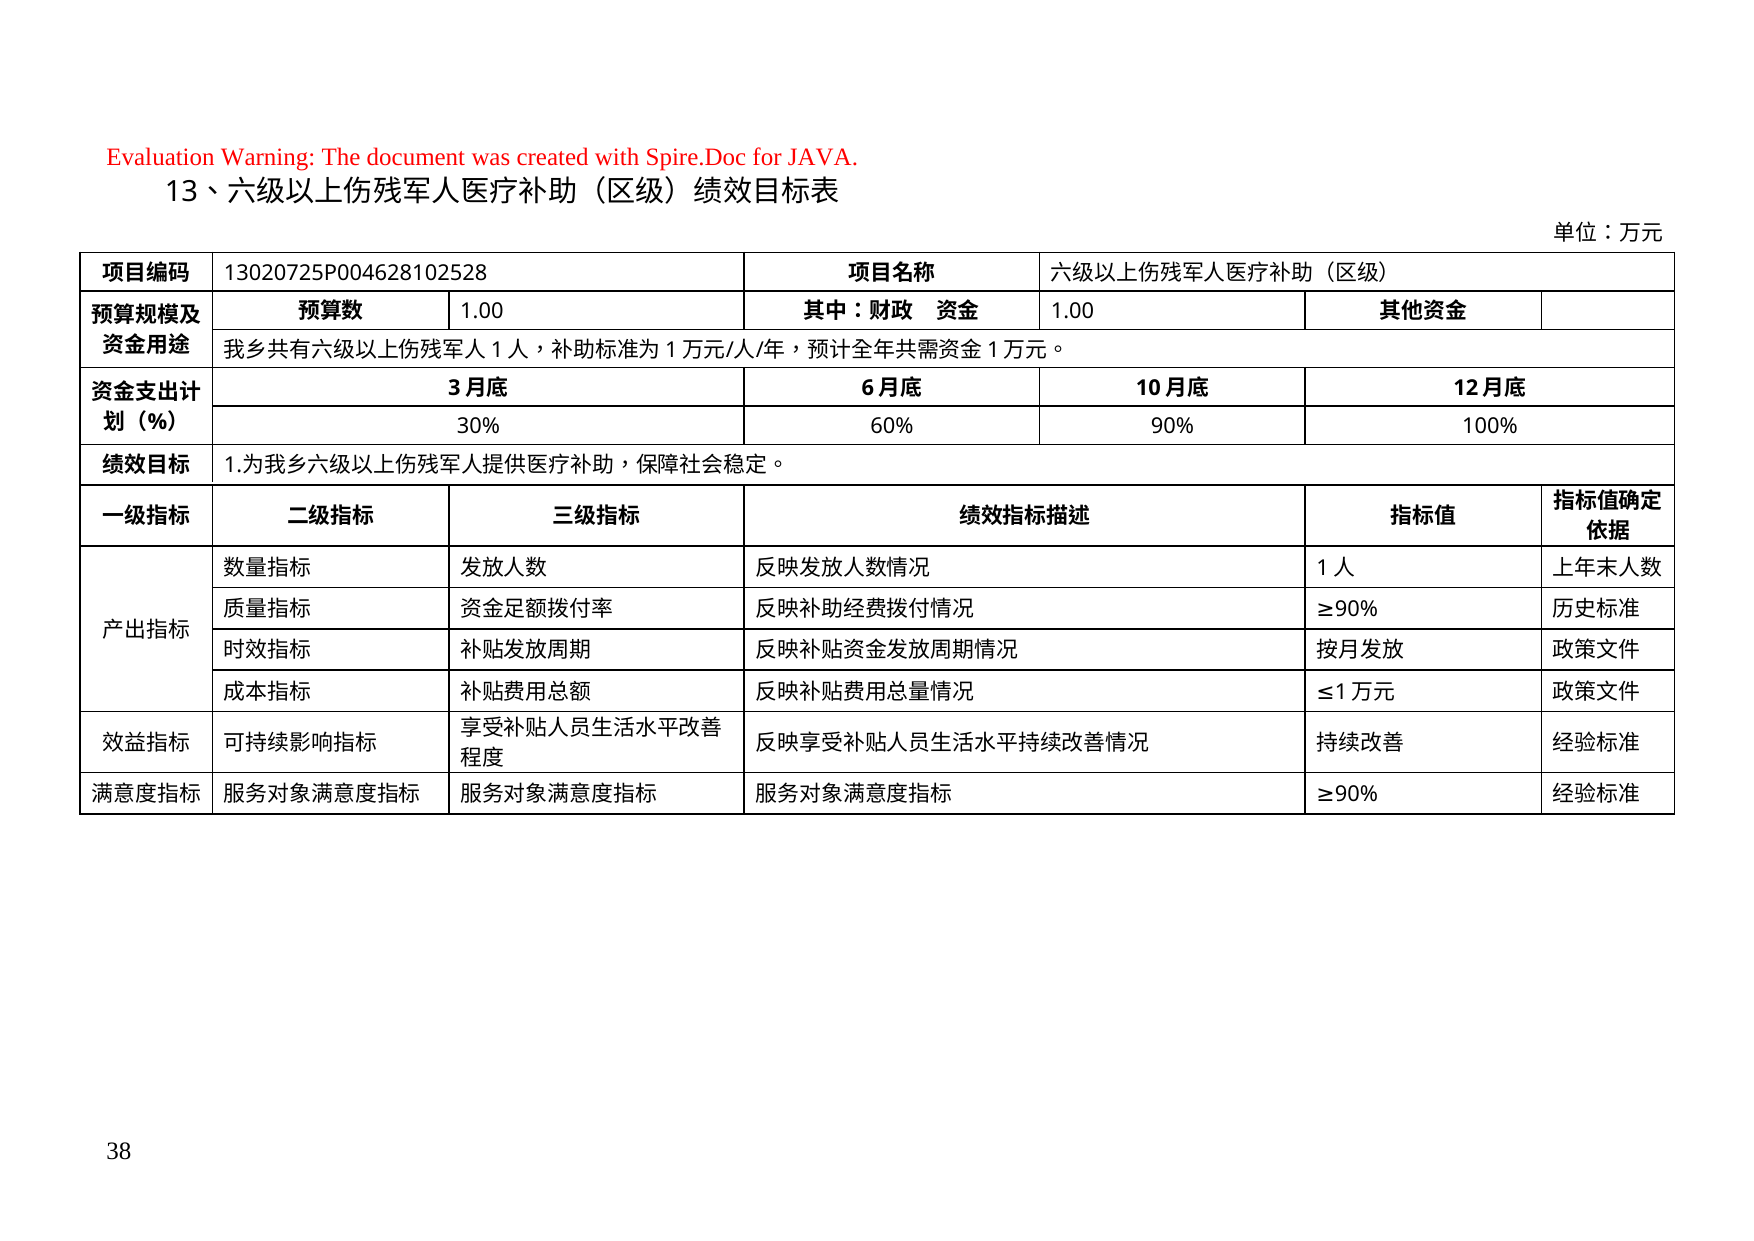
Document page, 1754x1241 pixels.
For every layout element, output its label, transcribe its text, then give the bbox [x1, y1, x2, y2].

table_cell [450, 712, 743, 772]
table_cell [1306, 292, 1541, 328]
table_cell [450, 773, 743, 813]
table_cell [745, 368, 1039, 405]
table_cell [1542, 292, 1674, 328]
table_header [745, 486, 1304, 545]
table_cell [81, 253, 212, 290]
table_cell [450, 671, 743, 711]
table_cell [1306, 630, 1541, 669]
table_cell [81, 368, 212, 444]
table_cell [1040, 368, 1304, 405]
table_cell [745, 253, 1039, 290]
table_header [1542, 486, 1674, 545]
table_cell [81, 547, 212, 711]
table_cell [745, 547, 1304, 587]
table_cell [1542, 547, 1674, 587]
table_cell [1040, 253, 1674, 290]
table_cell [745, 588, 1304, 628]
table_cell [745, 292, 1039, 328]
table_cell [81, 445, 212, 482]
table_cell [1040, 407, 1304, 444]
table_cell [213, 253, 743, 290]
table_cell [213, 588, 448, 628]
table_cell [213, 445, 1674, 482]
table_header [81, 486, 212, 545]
text Evaluation Warning: The document was created with Spire.Doc for JAVA. [106, 142, 1648, 171]
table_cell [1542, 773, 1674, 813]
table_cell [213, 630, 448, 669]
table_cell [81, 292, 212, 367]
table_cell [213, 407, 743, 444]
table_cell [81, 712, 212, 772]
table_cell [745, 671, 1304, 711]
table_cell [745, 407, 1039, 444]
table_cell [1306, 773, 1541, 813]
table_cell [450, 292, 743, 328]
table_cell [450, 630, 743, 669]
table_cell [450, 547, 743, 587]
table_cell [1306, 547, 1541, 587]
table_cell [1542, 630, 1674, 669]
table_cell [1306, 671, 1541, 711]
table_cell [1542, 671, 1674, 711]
text 13、六级以上伤残军人医疗补助（区级）绩效目标表 [106, 171, 1648, 210]
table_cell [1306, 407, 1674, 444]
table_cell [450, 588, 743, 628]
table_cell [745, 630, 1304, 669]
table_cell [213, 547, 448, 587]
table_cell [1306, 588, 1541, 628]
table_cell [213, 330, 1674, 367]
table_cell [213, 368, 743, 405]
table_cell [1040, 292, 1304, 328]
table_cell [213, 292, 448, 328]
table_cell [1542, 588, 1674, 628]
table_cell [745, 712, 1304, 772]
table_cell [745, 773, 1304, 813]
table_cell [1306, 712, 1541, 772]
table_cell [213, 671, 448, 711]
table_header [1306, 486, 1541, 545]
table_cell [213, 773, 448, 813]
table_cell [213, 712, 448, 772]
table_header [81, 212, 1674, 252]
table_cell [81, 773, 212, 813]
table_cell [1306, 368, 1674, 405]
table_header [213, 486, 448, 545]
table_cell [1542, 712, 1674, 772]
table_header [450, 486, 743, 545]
